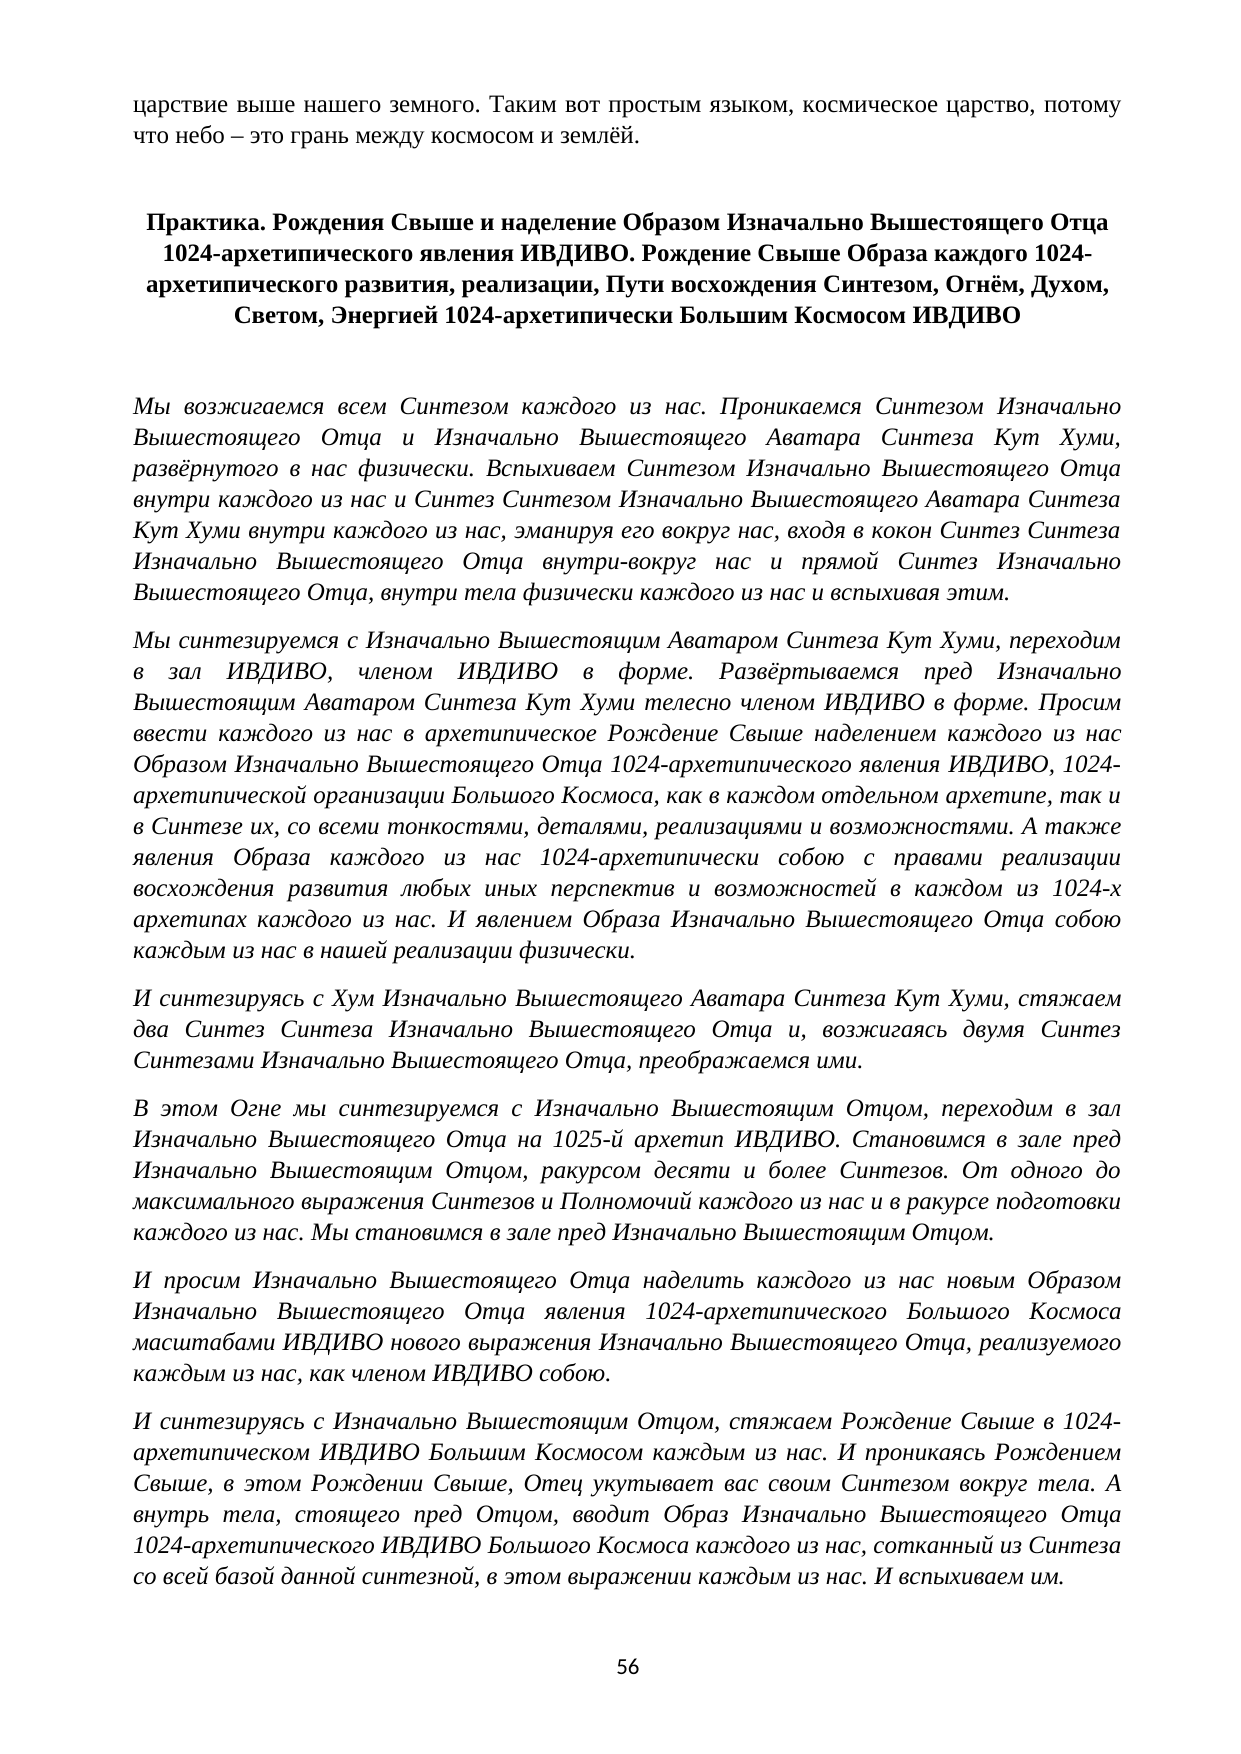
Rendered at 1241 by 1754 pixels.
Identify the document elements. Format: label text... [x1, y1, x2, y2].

text И просим Изначально Вышестоящего Отца наделить каждого из нас новым Образом Изначально Вышестоящего Отца явления 1024-архетипического Большого Космоса масштабами ИВДИВО нового выражения Изначально Вышестоящего Отца, реализуемого каждым из нас, как членом ИВДИВО собою. [133, 1265, 1122, 1387]
text Мы возжигаемся всем Синтезом каждого из нас. Проникаемся Синтезом Изначально Вышестоящего Отца и Изначально Вышестоящего Аватара Синтеза Кут Хуми, развёрнутого в нас физически. Вспыхиваем Синтезом Изначально Вышестоящего Отца внутри каждого из нас и Синтез Синтезом Изначально Вышестоящего Аватара Синтеза Кут Хуми внутри каждого из нас, эманируя его вокруг нас, входя в кокон Синтез Синтеза Изначально Вышестоящего Отца внутри-вокруг нас и прямой Синтез Изначально Вышестоящего Отца, внутри тела физически каждого из нас и вспыхивая этим. [133, 391, 1122, 606]
subtitle Практика. Рождения Свыше и наделение Образом Изначально Вышестоящего Отца 1024-архетипического явления ИВДИВО. Рождение Свыше Образа каждого 1024-архетипического развития, реализации, Пути восхождения Синтезом, Огнём, Духом, Светом, Энергией 1024-архетипически Большим Космосом ИВДИВО [133, 207, 1122, 329]
text И синтезируясь с Хум Изначально Вышестоящего Аватара Синтеза Кут Хуми, стяжаем два Синтез Синтеза Изначально Вышестоящего Отца и, возжигаясь двумя Синтез Синтезами Изначально Вышестоящего Отца, преображаемся ими. [133, 983, 1122, 1074]
text Мы синтезируемся с Изначально Вышестоящим Аватаром Синтеза Кут Хуми, переходим в зал ИВДИВО, членом ИВДИВО в форме. Развёртываемся пред Изначально Вышестоящим Аватаром Синтеза Кут Хуми телесно членом ИВДИВО в форме. Просим ввести каждого из нас в архетипическое Рождение Свыше наделением каждого из нас Образом Изначально Вышестоящего Отца 1024-архетипического явления ИВДИВО, 1024-архетипической организации Большого Космоса, как в каждом отдельном архетипе, так и в Синтезе их, со всеми тонкостями, деталями, реализациями и возможностями. А также явления Образа каждого из нас 1024-архетипически собою с правами реализации восхождения развития любых иных перспектив и возможностей в каждом из 1024-х архетипах каждого из нас. И явлением Образа Изначально Вышестоящего Отца собою каждым из нас в нашей реализации физически. [133, 625, 1122, 964]
text В этом Огне мы синтезируемся с Изначально Вышестоящим Отцом, переходим в зал Изначально Вышестоящего Отца на 1025-й архетип ИВДИВО. Становимся в зале пред Изначально Вышестоящим Отцом, ракурсом десяти и более Синтезов. От одного до максимального выражения Синтезов и Полномочий каждого из нас и в ракурсе подготовки каждого из нас. Мы становимся в зале пред Изначально Вышестоящим Отцом. [133, 1093, 1122, 1246]
text И синтезируясь с Изначально Вышестоящим Отцом, стяжаем Рождение Свыше в 1024-архетипическом ИВДИВО Большим Космосом каждым из нас. И проникаясь Рождением Свыше, в этом Рождении Свыше, Отец укутывает вас своим Синтезом вокруг тела. А внутрь тела, стоящего пред Отцом, вводит Образ Изначально Вышестоящего Отца 1024-архетипического ИВДИВО Большого Космоса каждого из нас, сотканный из Синтеза со всей базой данной синтезной, в этом выражении каждым из нас. И вспыхиваем им. [133, 1406, 1122, 1590]
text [133, 89, 1122, 148]
